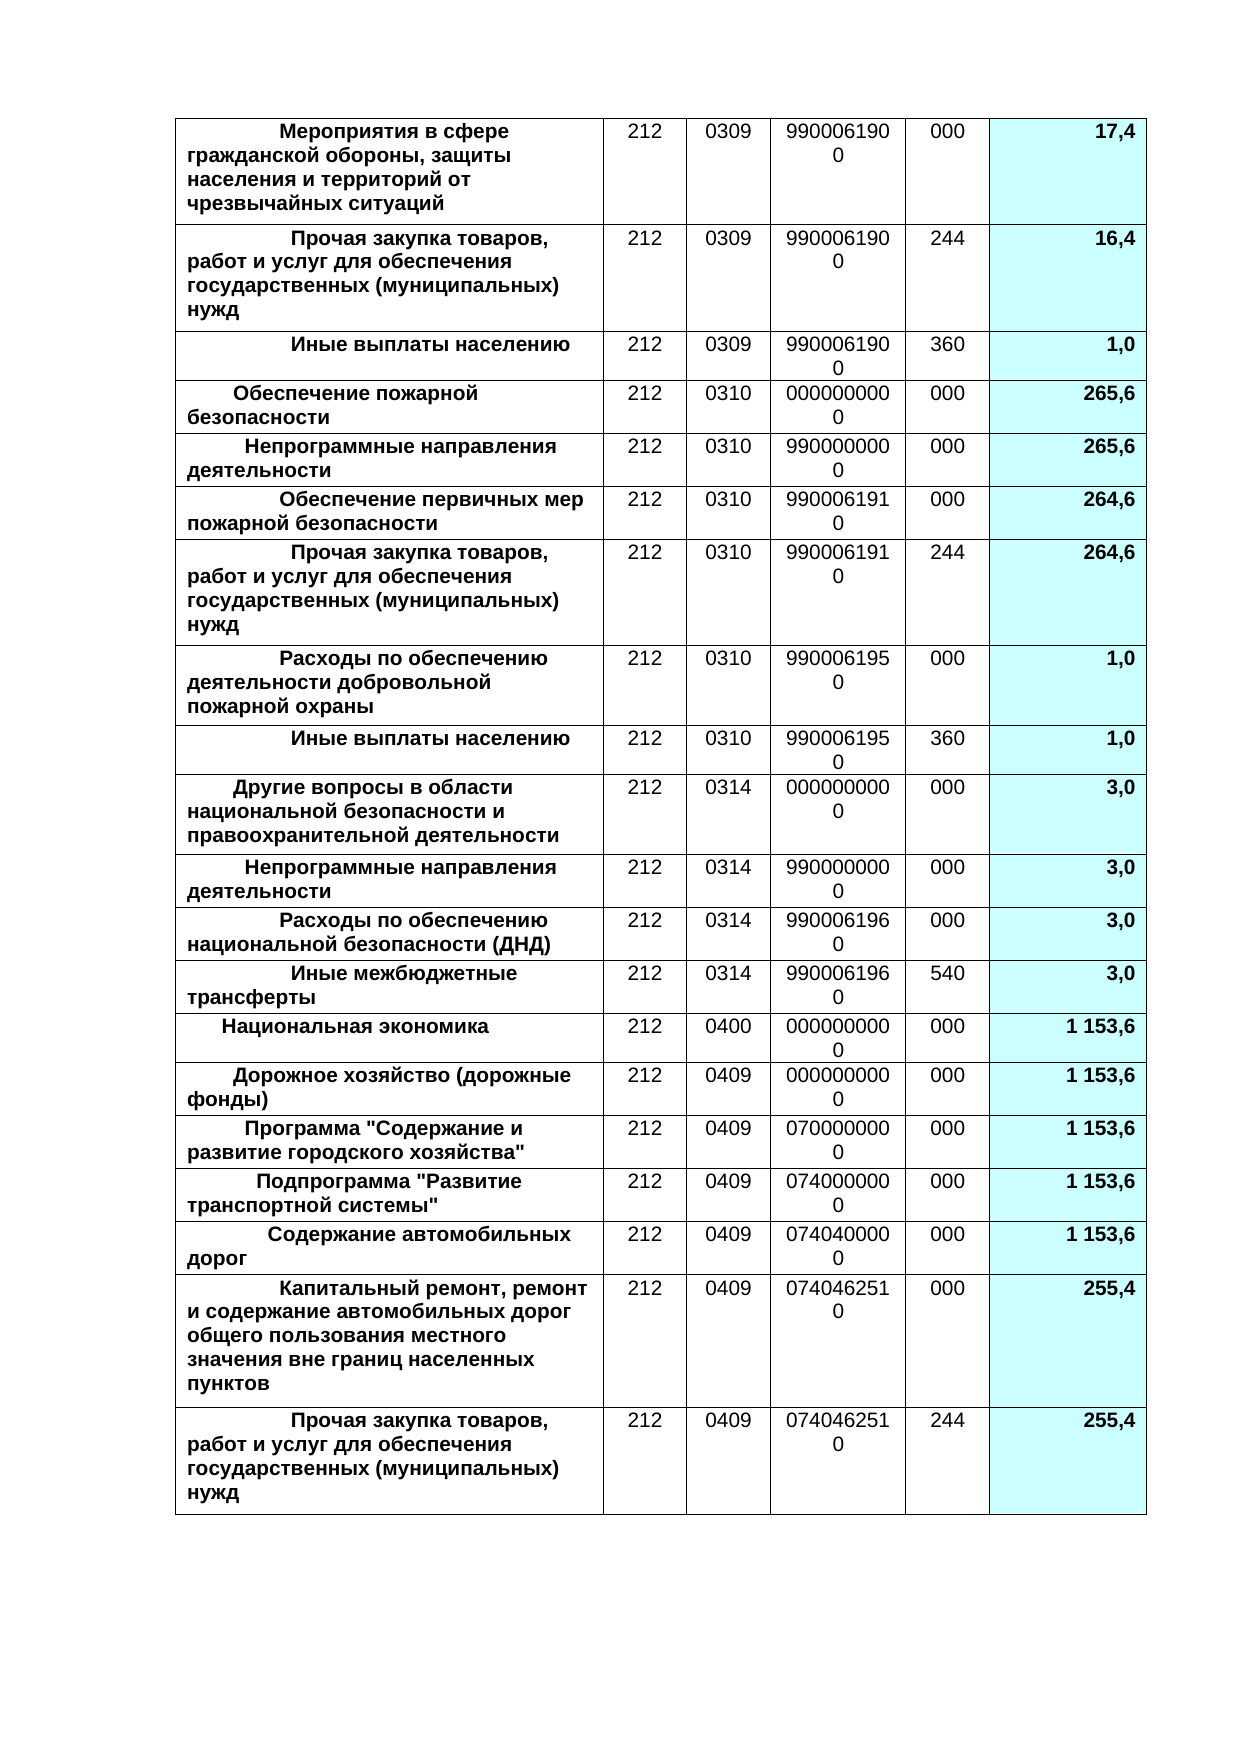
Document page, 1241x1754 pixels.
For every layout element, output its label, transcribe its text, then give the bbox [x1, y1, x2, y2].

table_cell 000 [906, 1222, 989, 1274]
table_cell 212 [604, 646, 686, 725]
table_cell 0309 [687, 119, 770, 224]
table_cell 212 [604, 1063, 686, 1115]
table_cell 16,4 [990, 225, 1146, 331]
table_cell 0310 [687, 434, 770, 486]
table_cell Капитальный ремонт, ремонт и содержание автомобильных дорог общего пользования местного значения вне границ населенных пунктов [176, 1275, 603, 1407]
table_cell 9900000000 [771, 855, 905, 907]
table_cell 264,6 [990, 487, 1146, 539]
table_cell Обеспечение пожарной безопасности [176, 381, 603, 433]
table_cell 540 [906, 961, 989, 1013]
table_cell 0314 [687, 775, 770, 853]
table_cell 9900000000 [771, 434, 905, 486]
table_cell 0740462510 [771, 1275, 905, 1407]
table_cell 1 153,6 [990, 1222, 1146, 1274]
table_cell 0409 [687, 1275, 770, 1407]
table_cell Обеспечение первичных мер пожарной безопасности [176, 487, 603, 539]
table_cell 9900061900 [771, 225, 905, 331]
table_cell Непрограммные направления деятельности [176, 434, 603, 486]
table_cell Иные выплаты населению [176, 726, 603, 774]
table_cell 000 [906, 119, 989, 224]
table_cell 212 [604, 119, 686, 224]
table_cell 9900061950 [771, 646, 905, 725]
table_cell 1,0 [990, 646, 1146, 725]
table_cell 000 [906, 908, 989, 960]
table_cell 255,4 [990, 1275, 1146, 1407]
table_cell 0310 [687, 381, 770, 433]
table_cell 0310 [687, 726, 770, 774]
table_cell 0309 [687, 332, 770, 379]
table_cell 1 153,6 [990, 1014, 1146, 1062]
table_cell 000 [906, 1275, 989, 1407]
table_cell 212 [604, 225, 686, 331]
table_cell Прочая закупка товаров, работ и услуг для обеспечения государственных (муниципальных) нужд [176, 540, 603, 645]
table_cell Расходы по обеспечению национальной безопасности (ДНД) [176, 908, 603, 960]
table_cell 9900061910 [771, 487, 905, 539]
table_cell Мероприятия в сфере гражданской обороны, защиты населения и территорий от чрезвычайных ситуаций [176, 119, 603, 224]
table_cell 212 [604, 855, 686, 907]
table_cell 0740400000 [771, 1222, 905, 1274]
table_cell 3,0 [990, 961, 1146, 1013]
table_cell 000 [906, 1116, 989, 1168]
table_cell 0310 [687, 487, 770, 539]
table_cell 000 [906, 1169, 989, 1221]
table_cell 244 [906, 540, 989, 645]
table_cell 212 [604, 1275, 686, 1407]
table_cell Непрограммные направления деятельности [176, 855, 603, 907]
table_cell 212 [604, 775, 686, 853]
table_cell Программа "Содержание и развитие городского хозяйства" [176, 1116, 603, 1168]
table_cell 1 153,6 [990, 1063, 1146, 1115]
table_cell 000 [906, 434, 989, 486]
table_cell 0400 [687, 1014, 770, 1062]
table_cell 212 [604, 381, 686, 433]
table_cell 000 [906, 646, 989, 725]
table_cell Содержание автомобильных дорог [176, 1222, 603, 1274]
table_cell 000 [906, 381, 989, 433]
table_cell 3,0 [990, 775, 1146, 853]
table_cell Дорожное хозяйство (дорожные фонды) [176, 1063, 603, 1115]
table_cell 0409 [687, 1408, 770, 1513]
table_cell 0314 [687, 908, 770, 960]
table_cell 0314 [687, 961, 770, 1013]
table_cell 212 [604, 540, 686, 645]
table_cell 0740000000 [771, 1169, 905, 1221]
table_cell 17,4 [990, 119, 1146, 224]
table_cell 000 [906, 855, 989, 907]
table_cell 9900061960 [771, 908, 905, 960]
table_cell 212 [604, 1169, 686, 1221]
table_cell Прочая закупка товаров, работ и услуг для обеспечения государственных (муниципальных) нужд [176, 225, 603, 331]
table_cell 0000000000 [771, 1063, 905, 1115]
table_cell 360 [906, 332, 989, 379]
table_cell 212 [604, 434, 686, 486]
table_cell 000 [906, 775, 989, 853]
table_cell 0314 [687, 855, 770, 907]
table_cell 9900061900 [771, 119, 905, 224]
table_cell 1 153,6 [990, 1169, 1146, 1221]
table_cell Расходы по обеспечению деятельности добровольной пожарной охраны [176, 646, 603, 725]
table_cell 3,0 [990, 855, 1146, 907]
table_cell 212 [604, 961, 686, 1013]
table_cell 212 [604, 1116, 686, 1168]
table_cell 212 [604, 908, 686, 960]
table_cell 0700000000 [771, 1116, 905, 1168]
table_cell 0310 [687, 540, 770, 645]
table_cell 1,0 [990, 726, 1146, 774]
table_cell Иные выплаты населению [176, 332, 603, 379]
table_cell 212 [604, 1408, 686, 1513]
table_cell 265,6 [990, 434, 1146, 486]
table_cell Подпрограмма "Развитие транспортной системы" [176, 1169, 603, 1221]
table_cell 360 [906, 726, 989, 774]
table_cell 1,0 [990, 332, 1146, 379]
table_cell Прочая закупка товаров, работ и услуг для обеспечения государственных (муниципальных) нужд [176, 1408, 603, 1513]
table_cell 0000000000 [771, 775, 905, 853]
table_cell 212 [604, 726, 686, 774]
table_cell 000 [906, 1063, 989, 1115]
table_cell 0409 [687, 1063, 770, 1115]
table_cell 212 [604, 332, 686, 379]
table_cell Иные межбюджетные трансферты [176, 961, 603, 1013]
table_cell 000 [906, 487, 989, 539]
table_cell 0409 [687, 1116, 770, 1168]
table_cell 0409 [687, 1169, 770, 1221]
table_cell 244 [906, 1408, 989, 1513]
table_cell 0000000000 [771, 381, 905, 433]
table_cell 0740462510 [771, 1408, 905, 1513]
table_cell 264,6 [990, 540, 1146, 645]
table_cell 0310 [687, 646, 770, 725]
table_cell 255,4 [990, 1408, 1146, 1513]
table_cell 212 [604, 1014, 686, 1062]
table_cell 212 [604, 487, 686, 539]
table_cell 244 [906, 225, 989, 331]
table_cell 9900061910 [771, 540, 905, 645]
table_cell 9900061960 [771, 961, 905, 1013]
table_cell 0000000000 [771, 1014, 905, 1062]
table_cell Другие вопросы в области национальной безопасности и правоохранительной деятельности [176, 775, 603, 853]
table_cell 3,0 [990, 908, 1146, 960]
table_cell 265,6 [990, 381, 1146, 433]
table_cell 9900061950 [771, 726, 905, 774]
table_cell Национальная экономика [176, 1014, 603, 1062]
table_cell 212 [604, 1222, 686, 1274]
table_cell 0309 [687, 225, 770, 331]
table_cell 9900061900 [771, 332, 905, 379]
table_cell 000 [906, 1014, 989, 1062]
table_cell 1 153,6 [990, 1116, 1146, 1168]
table_cell 0409 [687, 1222, 770, 1274]
